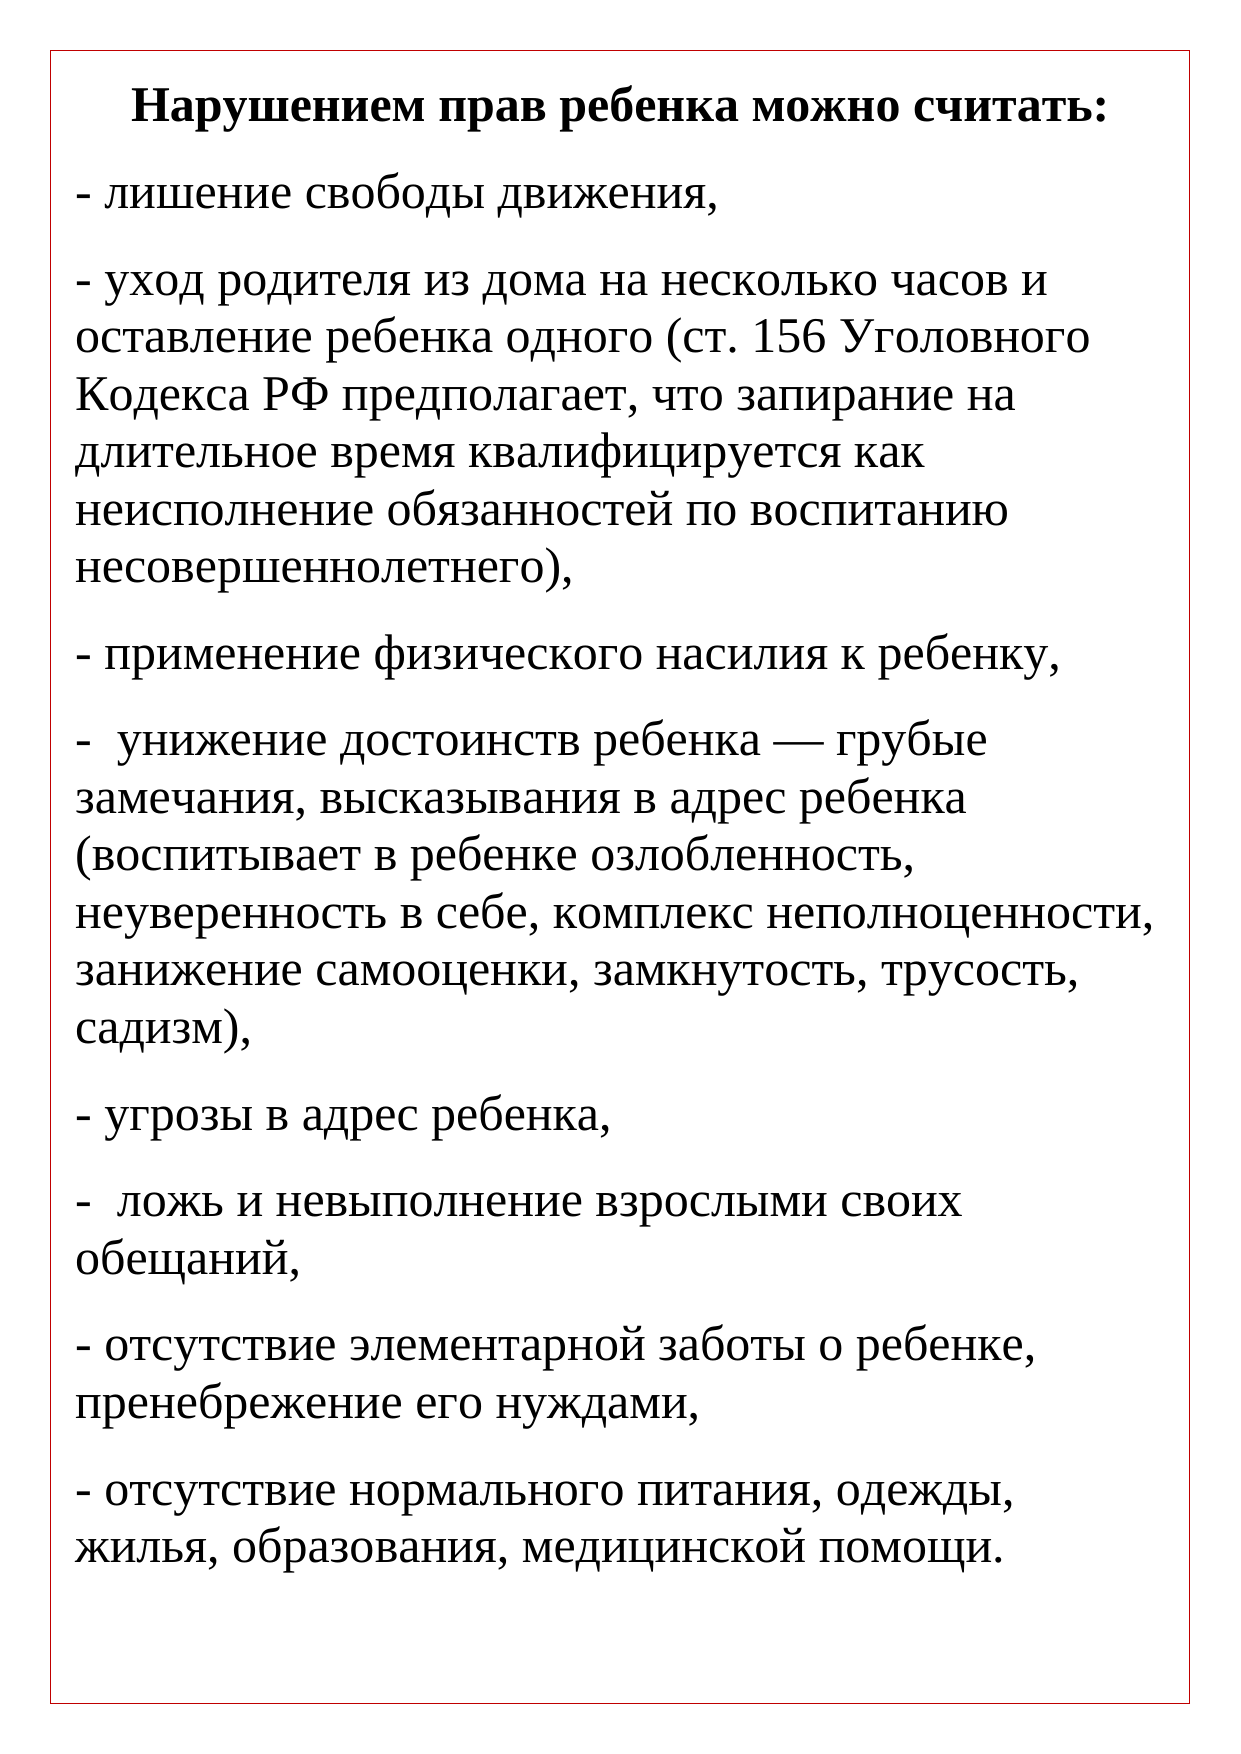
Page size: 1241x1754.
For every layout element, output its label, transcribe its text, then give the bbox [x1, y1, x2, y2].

text - отсутствие нормального питания, одежды, жилья, образования, медицинской помощи. [75, 1458, 1165, 1573]
text - отсутствие элементарной заботы о ребенке, пренебрежение его нуждами, [75, 1314, 1165, 1429]
text - уход родителя из дома на несколько часов и оставление ребенка одного (ст. 156 Уголовного Кодекса РФ предполагает, что запирание на длительное время квалифицируется как неисполнение обязанностей по воспитанию несовершеннолетнего), [75, 248, 1165, 593]
text - унижение достоинств ребенка — грубые замечания, высказывания в адрес ребенка (воспитывает в ребенке озлобленность, неуверенность в себе, комплекс неполноценности, занижение самооценки, замкнутость, трусость, садизм), [75, 709, 1165, 1054]
text - лишение свободы движения, [75, 162, 1165, 219]
text - применение физического насилия к ребенку, [75, 622, 1165, 680]
text - ложь и невыполнение взрослыми своих обещаний, [75, 1170, 1165, 1285]
text - угрозы в адрес ребенка, [75, 1083, 1165, 1141]
text Нарушением прав ребенка можно считать: [75, 75, 1165, 132]
